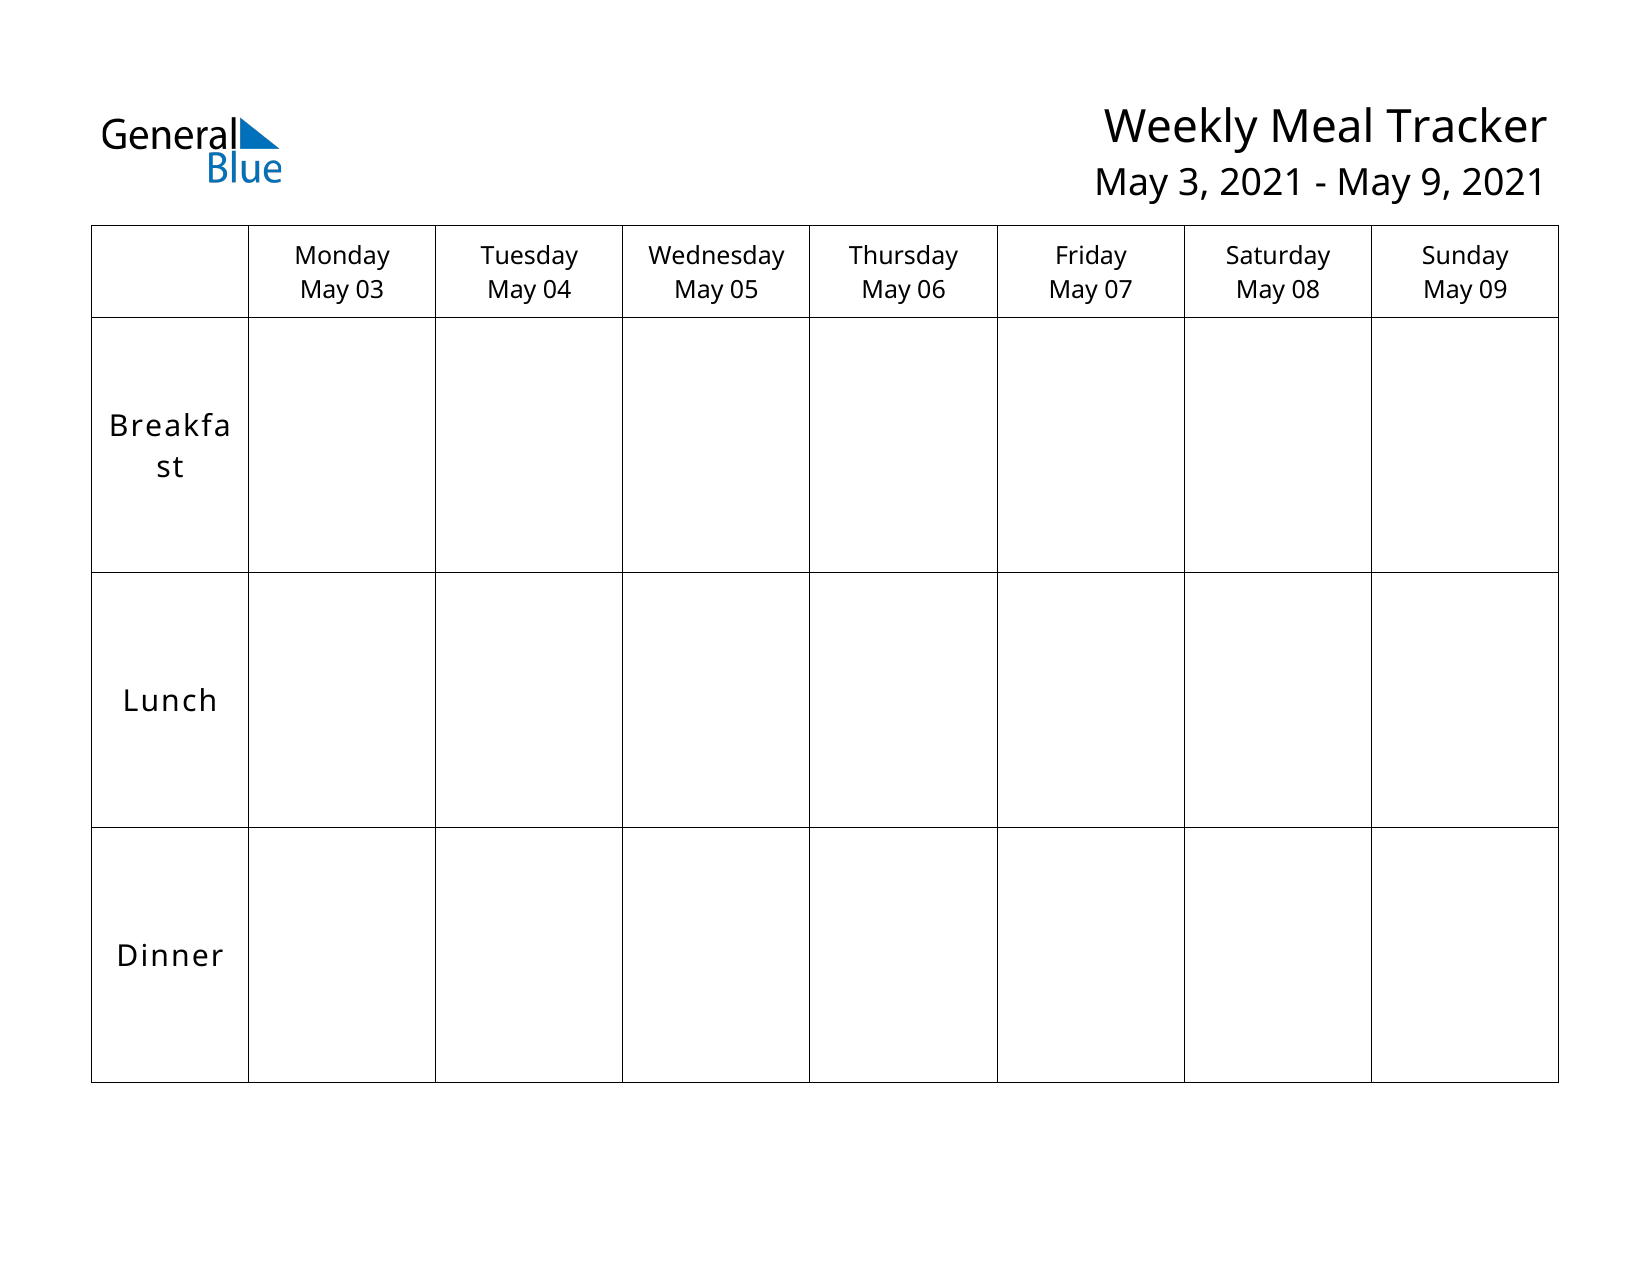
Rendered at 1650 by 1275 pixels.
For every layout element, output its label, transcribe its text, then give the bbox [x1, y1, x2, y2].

table_cell Breakfast [92, 318, 248, 572]
table_cell Wednesday May 05 [623, 226, 809, 317]
table_cell [1185, 828, 1371, 1082]
table_cell [998, 573, 1184, 827]
table_header [91, 75, 436, 225]
table_cell [1185, 573, 1371, 827]
table_cell [1372, 573, 1558, 827]
table_cell [1372, 828, 1558, 1082]
table_cell [436, 318, 622, 572]
table_cell [436, 828, 622, 1082]
table_cell [1372, 318, 1558, 572]
table_cell [810, 318, 997, 572]
table_cell [436, 573, 622, 827]
table_cell [249, 828, 435, 1082]
table_cell Tuesday May 04 [436, 226, 622, 317]
table_cell Friday May 07 [998, 226, 1184, 317]
table_cell [249, 318, 435, 572]
table_cell Dinner [92, 828, 248, 1082]
table_cell [998, 828, 1184, 1082]
table_cell Saturday May 08 [1185, 226, 1371, 317]
table_cell [623, 828, 809, 1082]
table_cell [810, 573, 997, 827]
table_cell [623, 318, 809, 572]
table_cell Thursday May 06 [810, 226, 997, 317]
table_cell Sunday May 09 [1372, 226, 1558, 317]
table_cell [998, 318, 1184, 572]
table_cell Lunch [92, 573, 248, 827]
table_cell [1185, 318, 1371, 572]
table_cell [92, 226, 248, 317]
picture [102, 117, 282, 183]
table_header Weekly Meal Tracker May 3, 2021 - May 9, 2021 [436, 75, 1559, 225]
table_cell [249, 573, 435, 827]
table_cell [623, 573, 809, 827]
table_cell Monday May 03 [249, 226, 435, 317]
table_cell [810, 828, 997, 1082]
